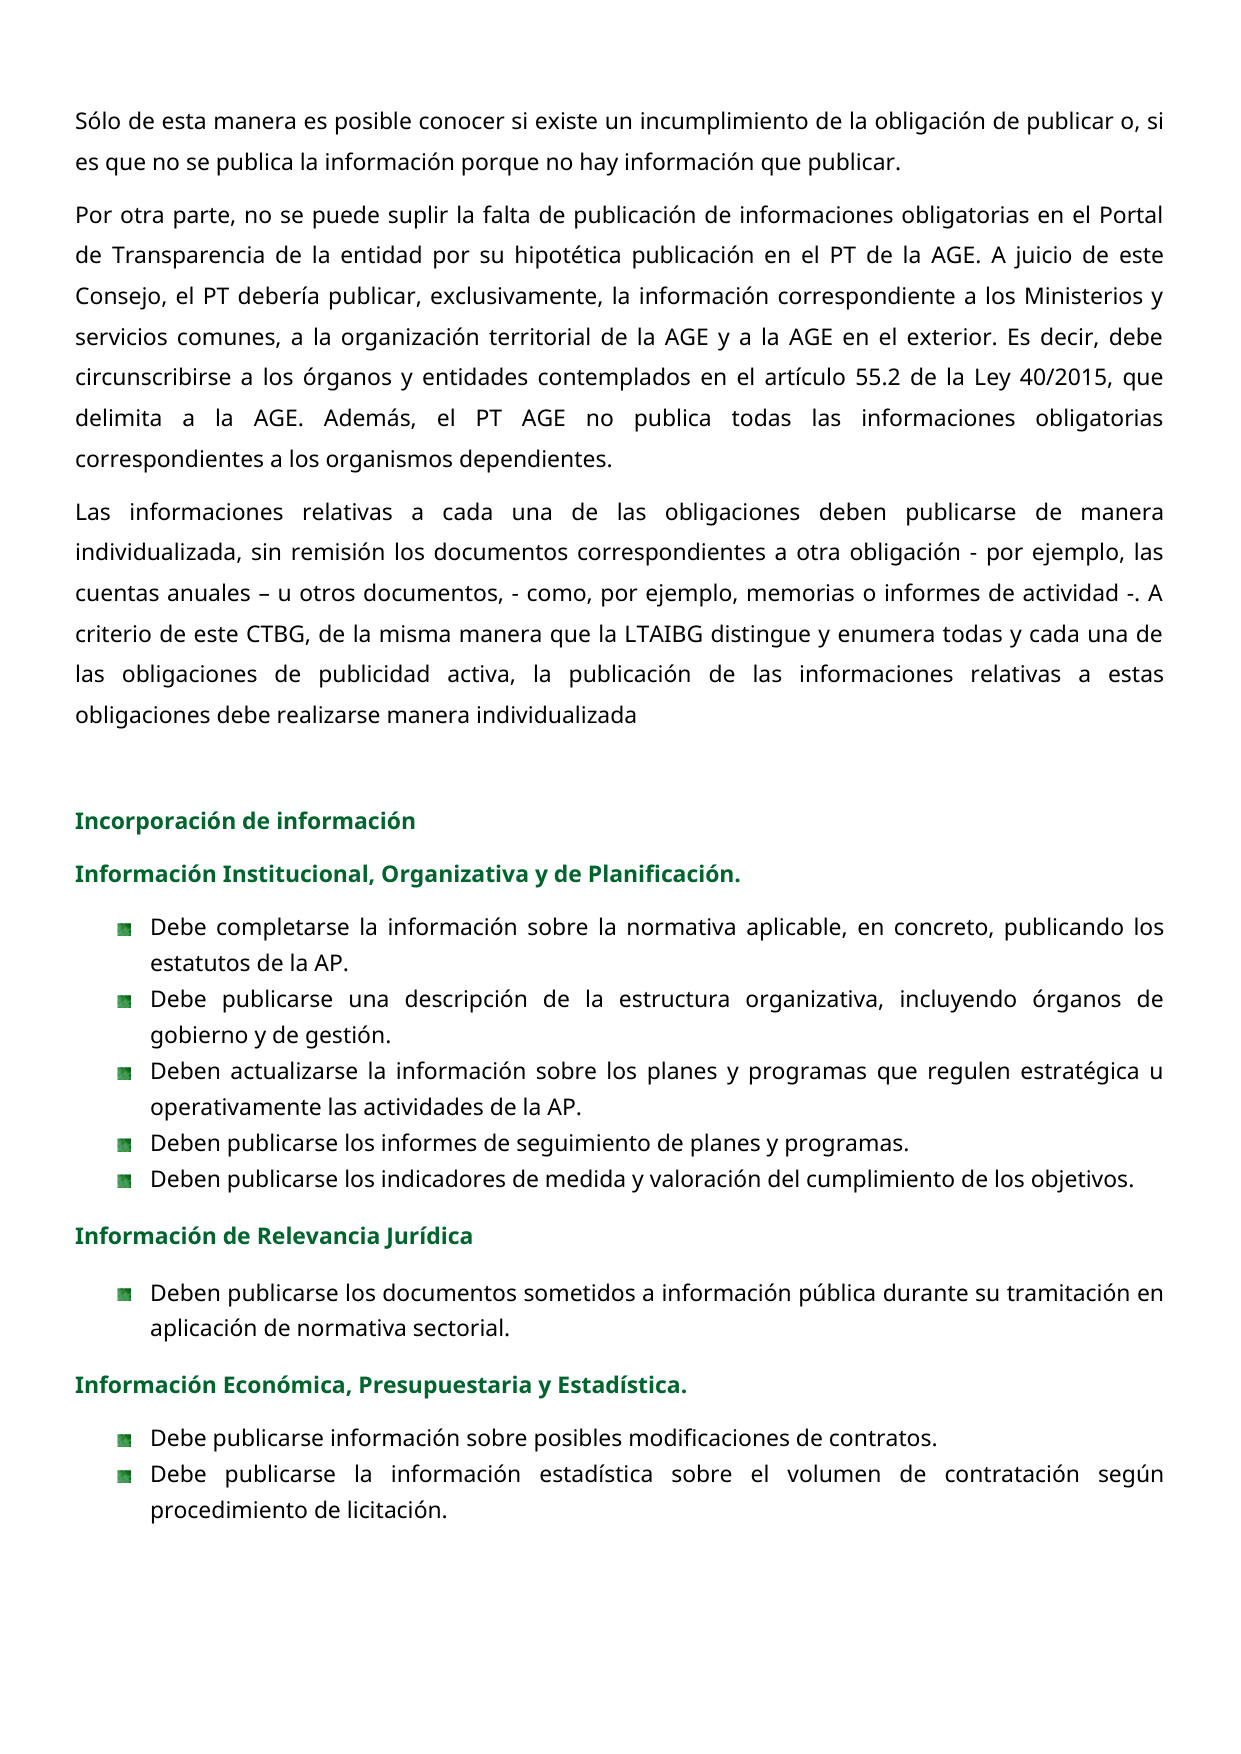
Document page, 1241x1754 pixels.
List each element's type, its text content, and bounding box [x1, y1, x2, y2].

text Las informaciones relativas a cada una de las obligaciones deben publicarse de manera individualizada, sin remisión los documentos correspondientes a otra obligación - por ejemplo, las cuentas anuales – u otros documentos, - como, por ejemplo, memorias o informes de actividad -. A criterio de este CTBG, de la misma manera que la LTAIBG distingue y enumera todas y cada una de las obligaciones de publicidad activa, la publicación de las informaciones relativas a estas obligaciones debe realizarse manera individualizada [75, 496, 1165, 730]
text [75, 105, 1165, 177]
picture [113, 1466, 131, 1483]
text Información Económica, Presupuestaria y Estadística. [75, 1369, 1165, 1400]
list Debe completarse la información sobre la normativa aplicable, en concreto, publicando los estatutos de la AP. [112, 911, 1165, 978]
picture [113, 919, 131, 936]
picture [113, 1430, 131, 1447]
picture [113, 991, 131, 1008]
picture [113, 1063, 131, 1080]
picture [113, 1134, 131, 1152]
list Debe publicarse una descripción de la estructura organizativa, incluyendo órganos de gobierno y de gestión. [112, 983, 1165, 1050]
list Deben actualizarse la información sobre los planes y programas que regulen estratégica u operativamente las actividades de la AP. [112, 1055, 1165, 1122]
text Por otra parte, no se puede suplir la falta de publicación de informaciones obligatorias en el Portal de Transparencia de la entidad por su hipotética publicación en el PT de la AGE. A juicio de este Consejo, el PT debería publicar, exclusivamente, la información correspondiente a los Ministerios y servicios comunes, a la organización territorial de la AGE y a la AGE en el exterior. Es decir, debe circunscribirse a los órganos y entidades contemplados en el artículo 55.2 de la Ley 40/2015, que delimita a la AGE. Además, el PT AGE no publica todas las informaciones obligatorias correspondientes a los organismos dependientes. [75, 199, 1165, 474]
list Deben publicarse los indicadores de medida y valoración del cumplimiento de los objetivos. [112, 1163, 1165, 1194]
picture [113, 1170, 131, 1188]
picture [113, 1284, 131, 1301]
text Incorporación de información [75, 805, 1165, 836]
list Debe publicarse información sobre posibles modificaciones de contratos. [112, 1422, 1165, 1453]
list Debe publicarse la información estadística sobre el volumen de contratación según procedimiento de licitación. [112, 1458, 1165, 1525]
text Información de Relevancia Jurídica [75, 1220, 1165, 1251]
list Deben publicarse los documentos sometidos a información pública durante su tramitación en aplicación de normativa sectorial. [112, 1276, 1165, 1344]
text Información Institucional, Organizativa y de Planificación. [75, 858, 1165, 889]
list Deben publicarse los informes de seguimiento de planes y programas. [112, 1127, 1165, 1158]
